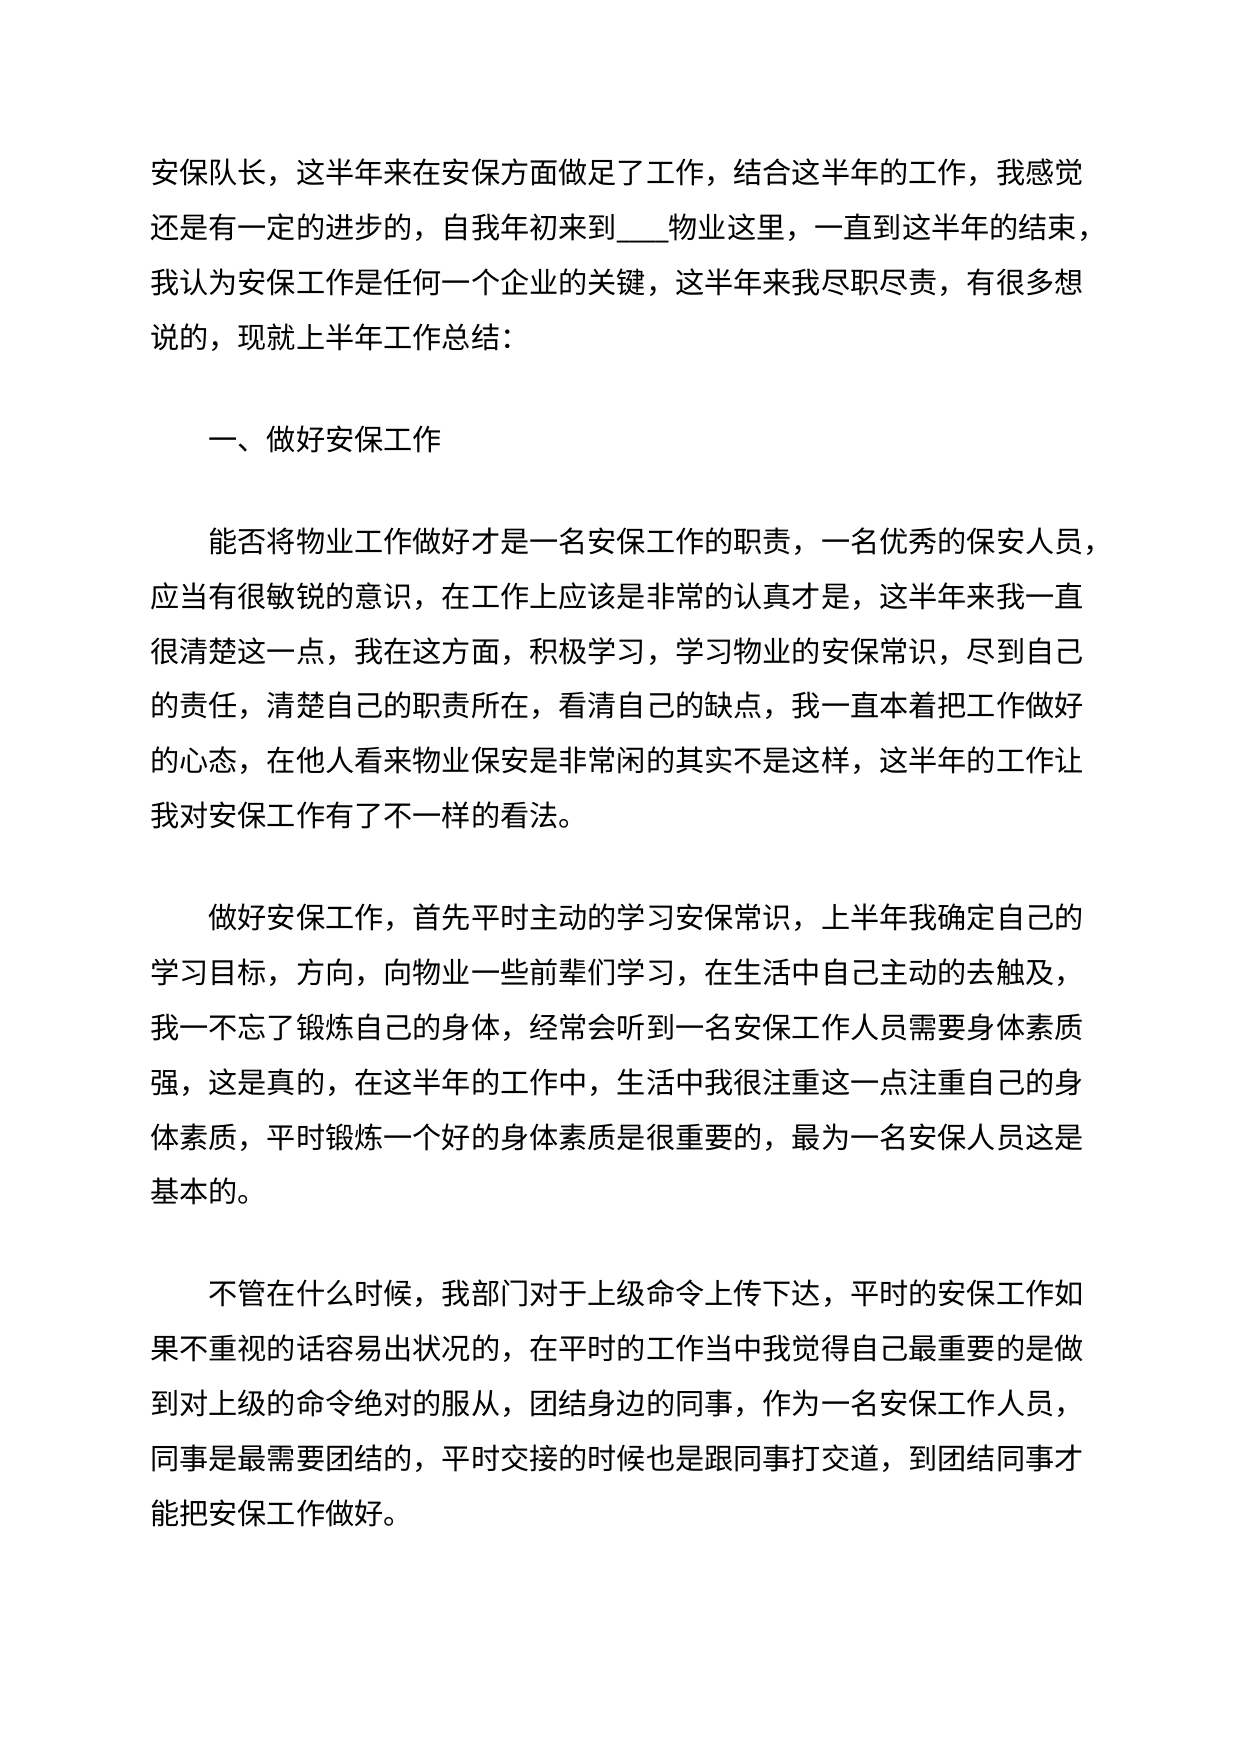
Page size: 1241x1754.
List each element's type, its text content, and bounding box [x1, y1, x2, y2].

text 一、做好安保工作 [150, 417, 1090, 459]
text 能否将物业工作做好才是一名安保工作的职责，一名优秀的保安人员，应当有很敏锐的意识，在工作上应该是非常的认真才是，这半年来我一直很清楚这一点，我在这方面，积极学习，学习物业的安保常识，尽到自己的责任，清楚自己的职责所在，看清自己的缺点，我一直本着把工作做好的心态，在他人看来物业保安是非常闲的其实不是这样，这半年的工作让我对安保工作有了不一样的看法。 [150, 518, 1090, 835]
text 做好安保工作，首先平时主动的学习安保常识，上半年我确定自己的学习目标，方向，向物业一些前辈们学习，在生活中自己主动的去触及，我一不忘了锻炼自己的身体，经常会听到一名安保工作人员需要身体素质强，这是真的，在这半年的工作中，生活中我很注重这一点注重自己的身体素质，平时锻炼一个好的身体素质是很重要的，最为一名安保人员这是基本的。 [150, 894, 1090, 1211]
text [150, 150, 1090, 357]
text 不管在什么时候，我部门对于上级命令上传下达，平时的安保工作如果不重视的话容易出状况的，在平时的工作当中我觉得自己最重要的是做到对上级的命令绝对的服从，团结身边的同事，作为一名安保工作人员，同事是最需要团结的，平时交接的时候也是跟同事打交道，到团结同事才能把安保工作做好。 [150, 1271, 1090, 1533]
